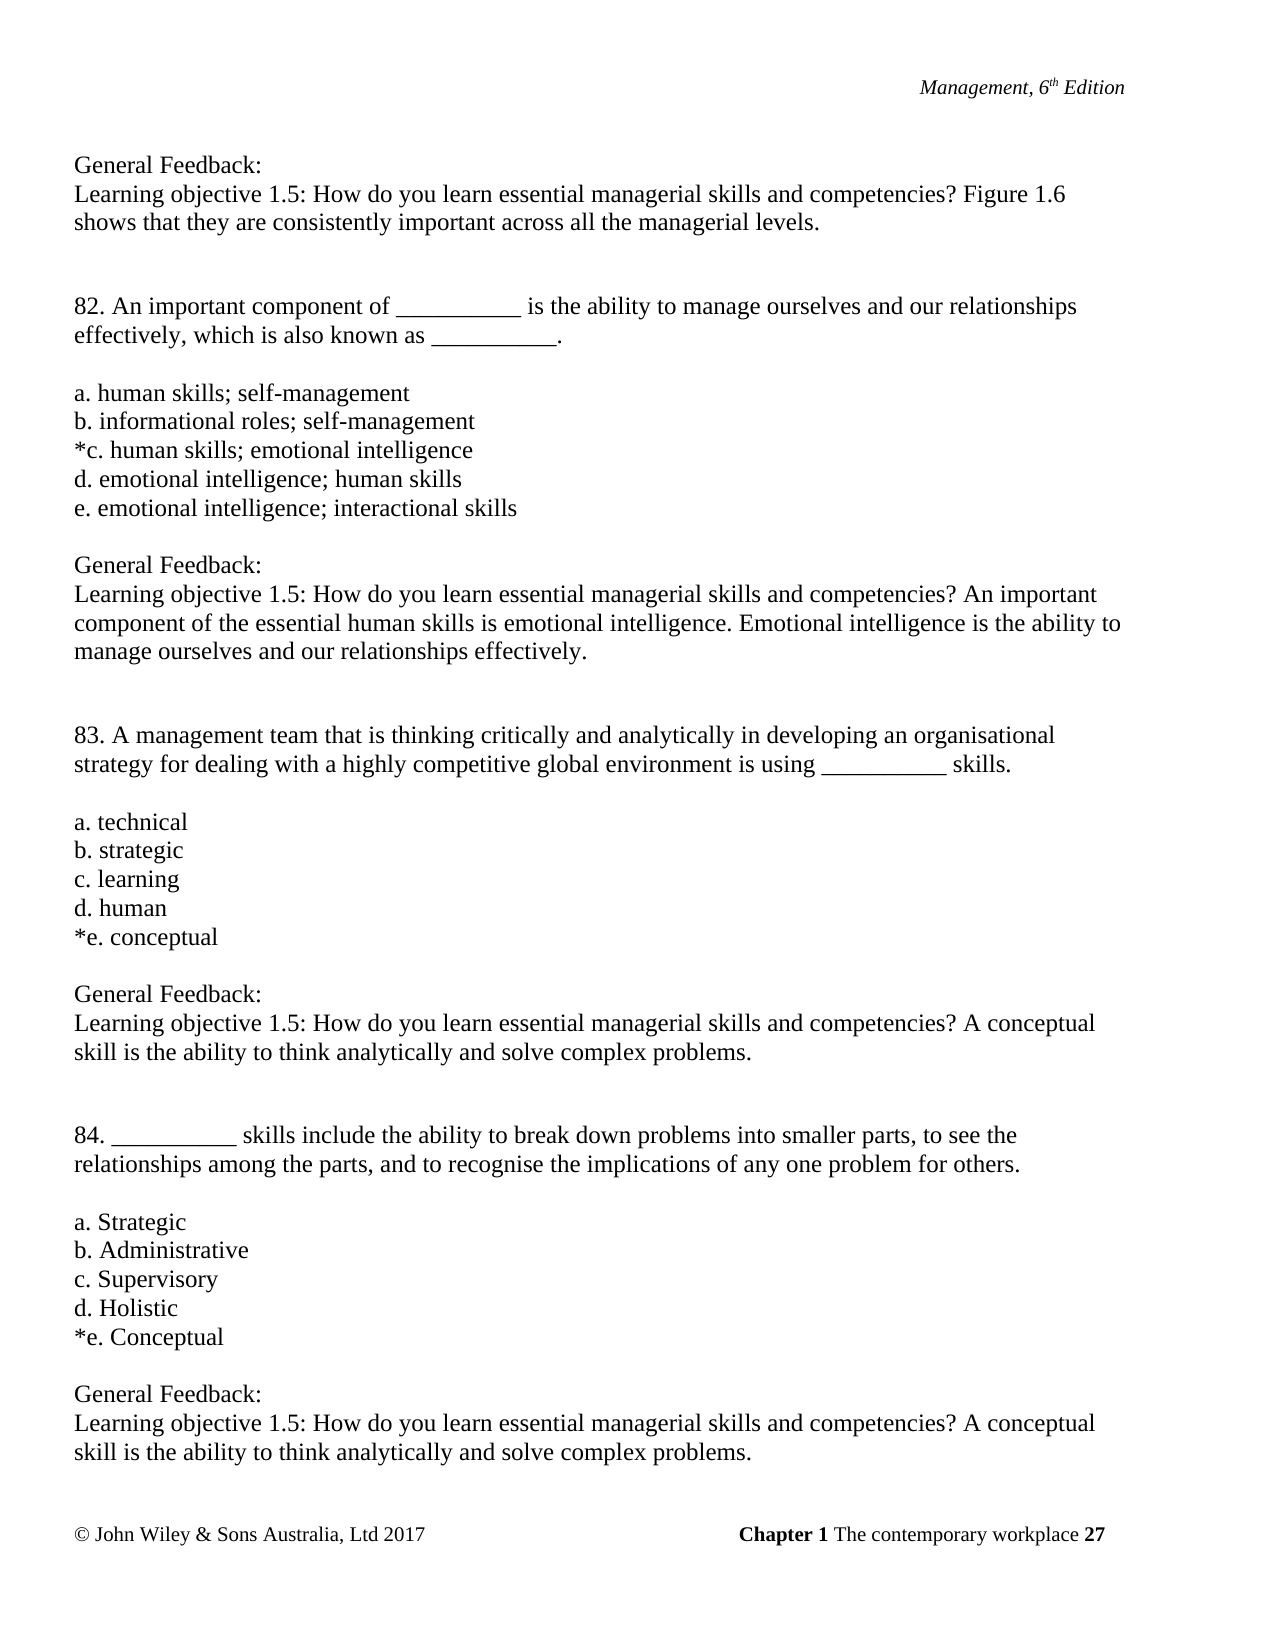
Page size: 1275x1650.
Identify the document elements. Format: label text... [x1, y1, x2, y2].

text 82. An important component of __________ is the ability to manage ourselves and our relationships effectively, which is also known as __________. [74, 291, 1125, 349]
text *c. human skills; emotional intelligence [74, 435, 1125, 464]
text Learning objective 1.5: How do you learn essential managerial skills and competencies? An important component of the essential human skills is emotional intelligence. Emotional intelligence is the ability to manage ourselves and our relationships effectively. [74, 579, 1125, 665]
text c. Supervisory [74, 1264, 1125, 1293]
text a. technical [74, 807, 1125, 835]
text a. human skills; self-management [74, 378, 1125, 406]
text 83. A management team that is thinking critically and analytically in developing an organisational strategy for dealing with a highly competitive global environment is using __________ skills. [74, 720, 1125, 778]
text d. Holistic [74, 1293, 1125, 1322]
text a. Strategic [74, 1207, 1125, 1236]
text e. emotional intelligence; interactional skills [74, 493, 1125, 521]
text d. human [74, 893, 1125, 922]
text *e. conceptual [74, 922, 1125, 950]
text b. Administrative [74, 1236, 1125, 1264]
text General Feedback: [74, 979, 1125, 1008]
text General Feedback: [74, 550, 1125, 579]
text Learning objective 1.5: How do you learn essential managerial skills and competencies? Figure 1.6 shows that they are consistently important across all the managerial levels. [74, 179, 1125, 236]
text b. strategic [74, 835, 1125, 864]
text Learning objective 1.5: How do you learn essential managerial skills and competencies? A conceptual skill is the ability to think analytically and solve complex problems. [74, 1008, 1125, 1065]
text *e. Conceptual [74, 1322, 1125, 1351]
text c. learning [74, 864, 1125, 893]
text General Feedback: [74, 150, 1125, 179]
text 84. __________ skills include the ability to break down problems into smaller parts, to see the relationships among the parts, and to recognise the implications of any one problem for others. [74, 1121, 1125, 1178]
text Learning objective 1.5: How do you learn essential managerial skills and competencies? A conceptual skill is the ability to think analytically and solve complex problems. [74, 1408, 1125, 1466]
text b. informational roles; self-management [74, 406, 1125, 435]
text General Feedback: [74, 1379, 1125, 1408]
text d. emotional intelligence; human skills [74, 464, 1125, 493]
